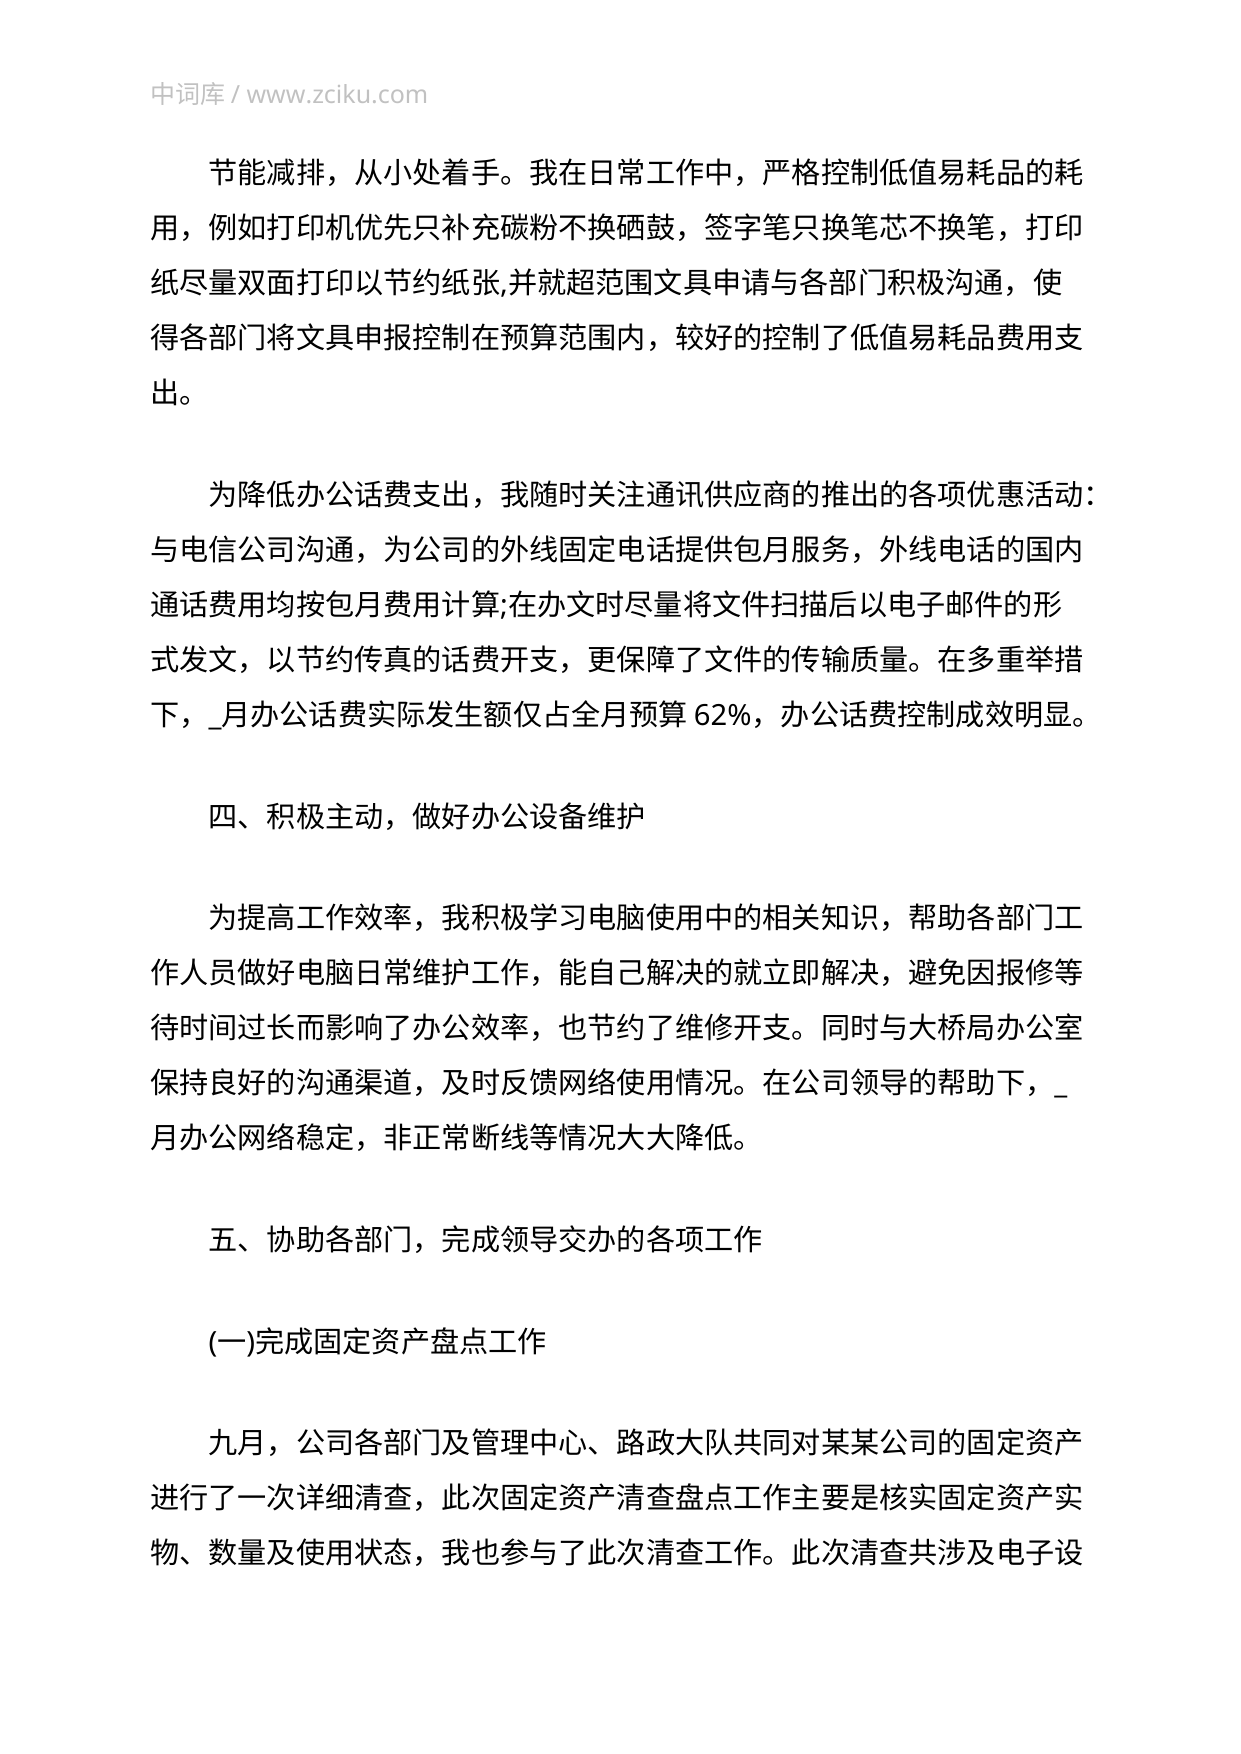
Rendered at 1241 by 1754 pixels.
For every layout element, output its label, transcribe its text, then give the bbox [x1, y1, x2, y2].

text 五、协助各部门，完成领导交办的各项工作 [150, 1216, 1090, 1259]
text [150, 1420, 1090, 1572]
text (一)完成固定资产盘点工作 [150, 1318, 1090, 1361]
text 为降低办公话费支出，我随时关注通讯供应商的推出的各项优惠活动：与电信公司沟通，为公司的外线固定电话提供包月服务，外线电话的国内通话费用均按包月费用计算;在办文时尽量将文件扫描后以电子邮件的形式发文，以节约传真的话费开支，更保障了文件的传输质量。在多重举措下，_月办公话费实际发生额仅占全月预算62%，办公话费控制成效明显。 [150, 471, 1090, 733]
text 为提高工作效率，我积极学习电脑使用中的相关知识，帮助各部门工作人员做好电脑日常维护工作，能自己解决的就立即解决，避免因报修等待时间过长而影响了办公效率，也节约了维修开支。同时与大桥局办公室保持良好的沟通渠道，及时反馈网络使用情况。在公司领导的帮助下，_月办公网络稳定，非正常断线等情况大大降低。 [150, 895, 1090, 1157]
text 四、积极主动，做好办公设备维护 [150, 793, 1090, 835]
text 节能减排，从小处着手。我在日常工作中，严格控制低值易耗品的耗用，例如打印机优先只补充碳粉不换硒鼓，签字笔只换笔芯不换笔，打印纸尽量双面打印以节约纸张,并就超范围文具申请与各部门积极沟通，使得各部门将文具申报控制在预算范围内，较好的控制了低值易耗品费用支出。 [150, 150, 1090, 412]
